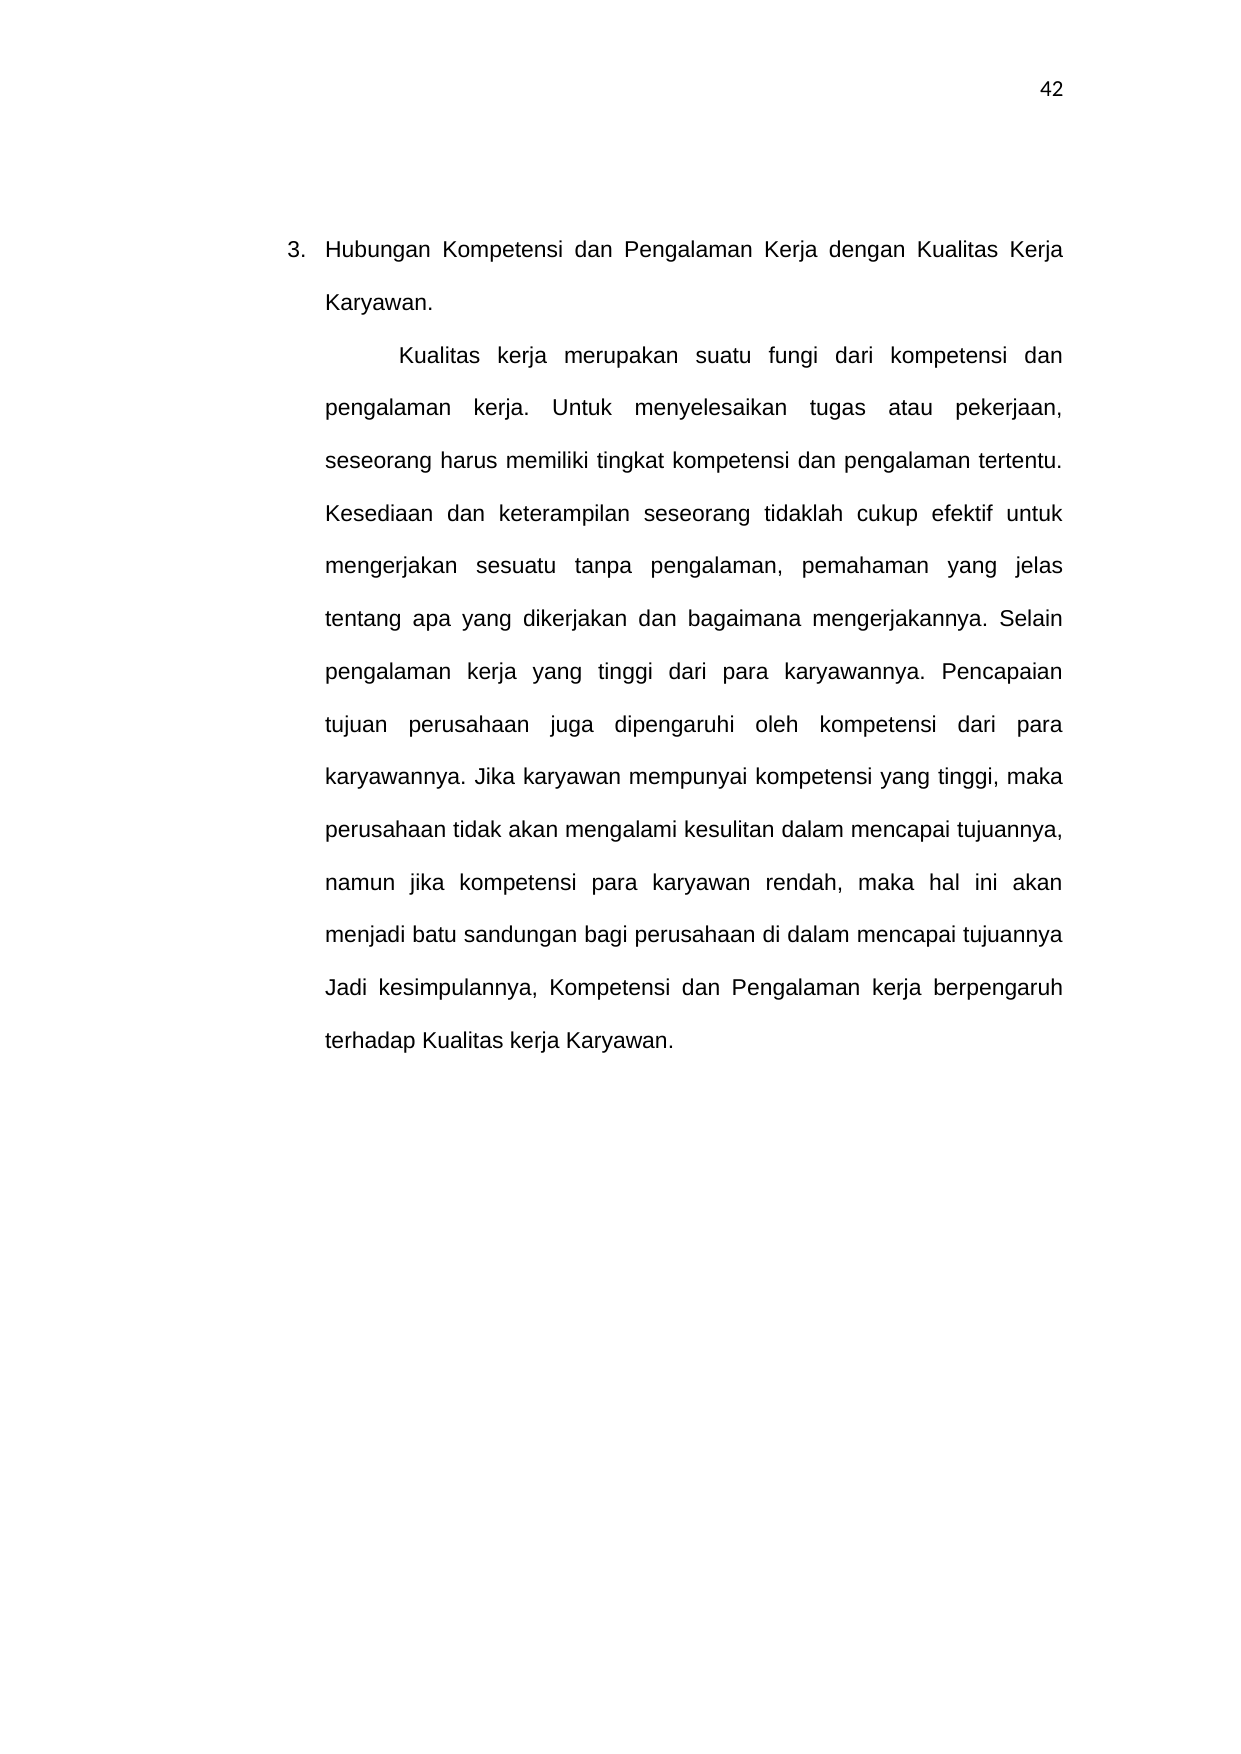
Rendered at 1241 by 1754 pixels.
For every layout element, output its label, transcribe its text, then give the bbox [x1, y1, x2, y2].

list Hubungan Kompetensi dan Pengalaman Kerja dengan Kualitas Kerja Karyawan. [306, 236, 1063, 315]
list Kualitas kerja merupakan suatu fungi dari kompetensi dan pengalaman kerja. Untuk menyelesaikan tugas atau pekerjaan, seseorang harus memiliki tingkat kompetensi dan pengalaman tertentu. Kesediaan dan keterampilan seseorang tidaklah cukup efektif untuk mengerjakan sesuatu tanpa pengalaman, pemahaman yang jelas tentang apa yang dikerjakan dan bagaimana mengerjakannya. Selain pengalaman kerja yang tinggi dari para karyawannya. Pencapaian tujuan perusahaan juga dipengaruhi oleh kompetensi dari para karyawannya. Jika karyawan mempunyai kompetensi yang tinggi, maka perusahaan tidak akan mengalami kesulitan dalam mencapai tujuannya, namun jika kompetensi para karyawan rendah, maka hal ini akan menjadi batu sandungan bagi perusahaan di dalam mencapai tujuannya Jadi kesimpulannya, Kompetensi dan Pengalaman kerja berpengaruh terhadap Kualitas kerja Karyawan. [325, 342, 1063, 1053]
